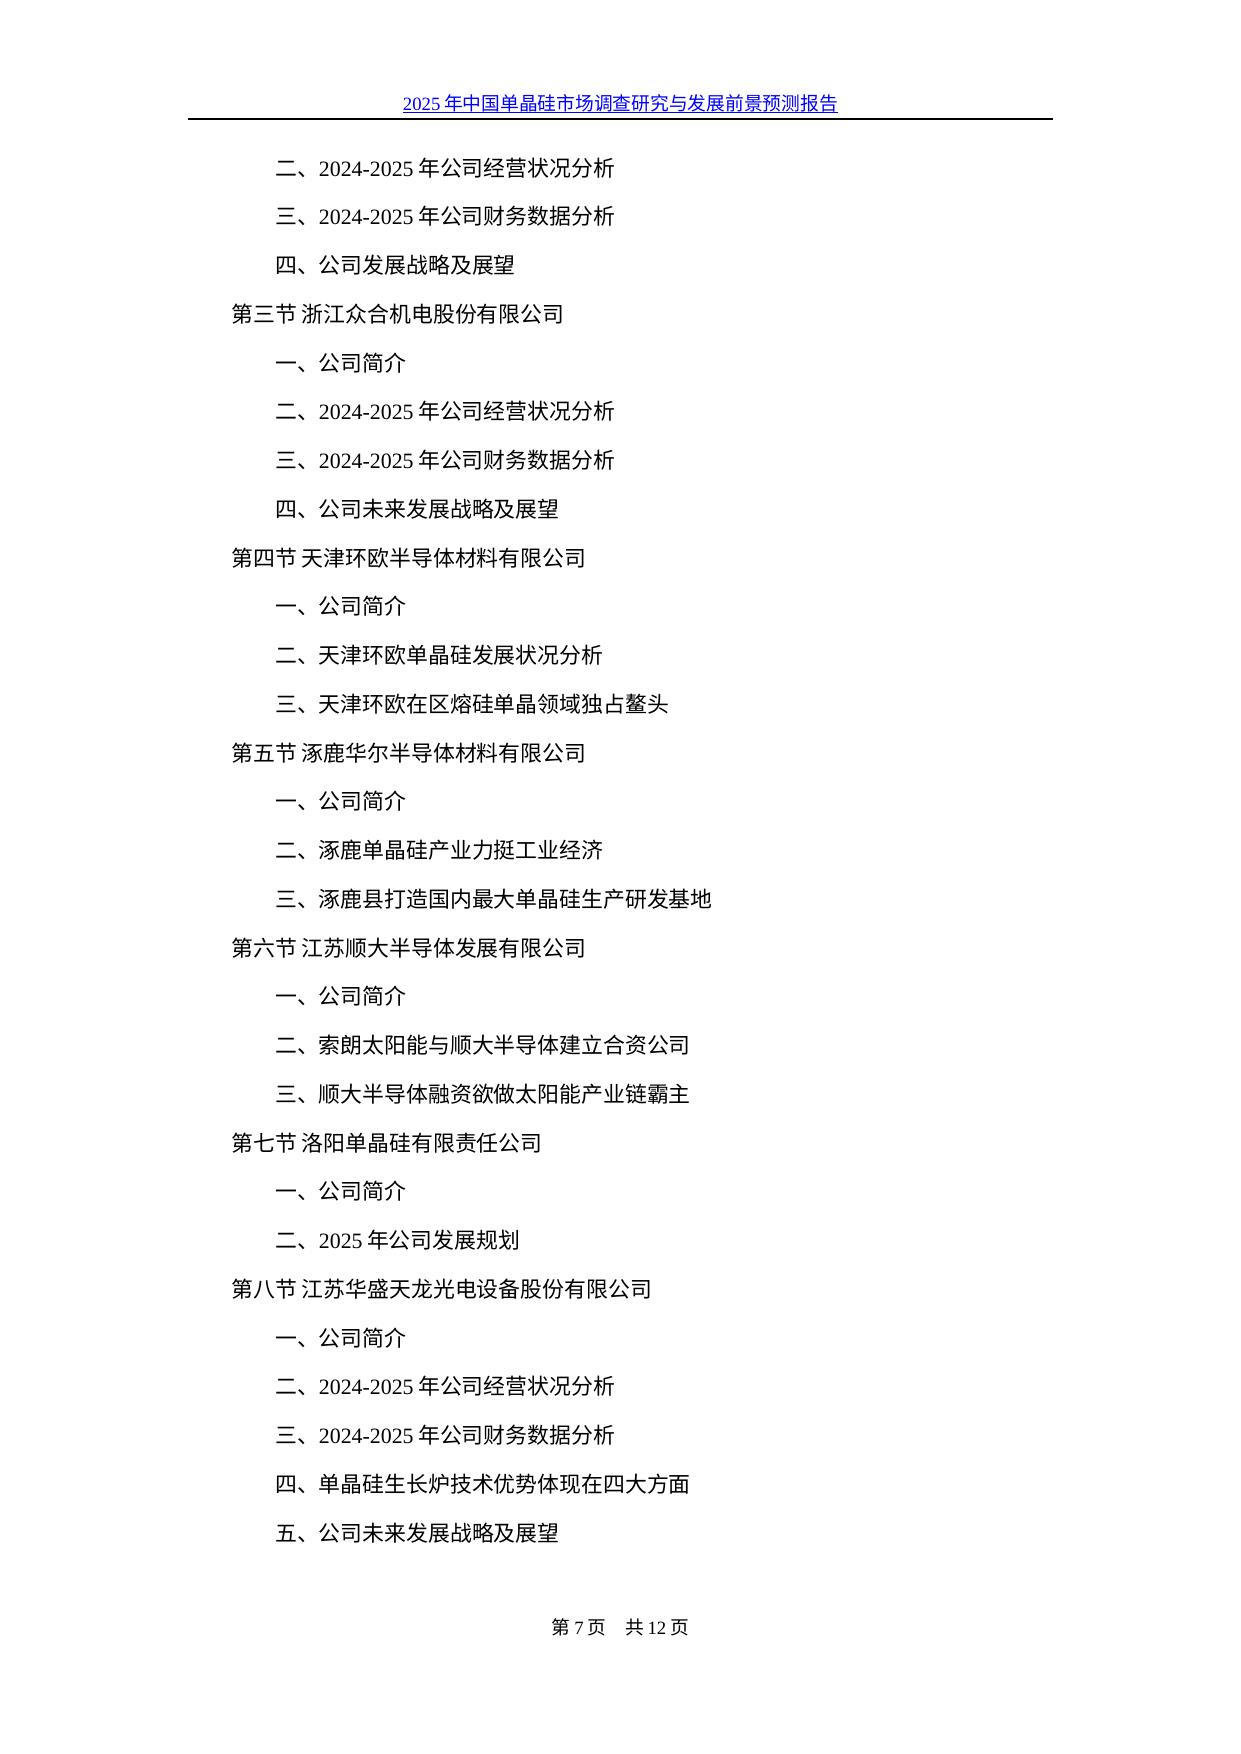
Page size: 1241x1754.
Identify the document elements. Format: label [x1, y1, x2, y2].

text [187, 150, 1053, 1548]
